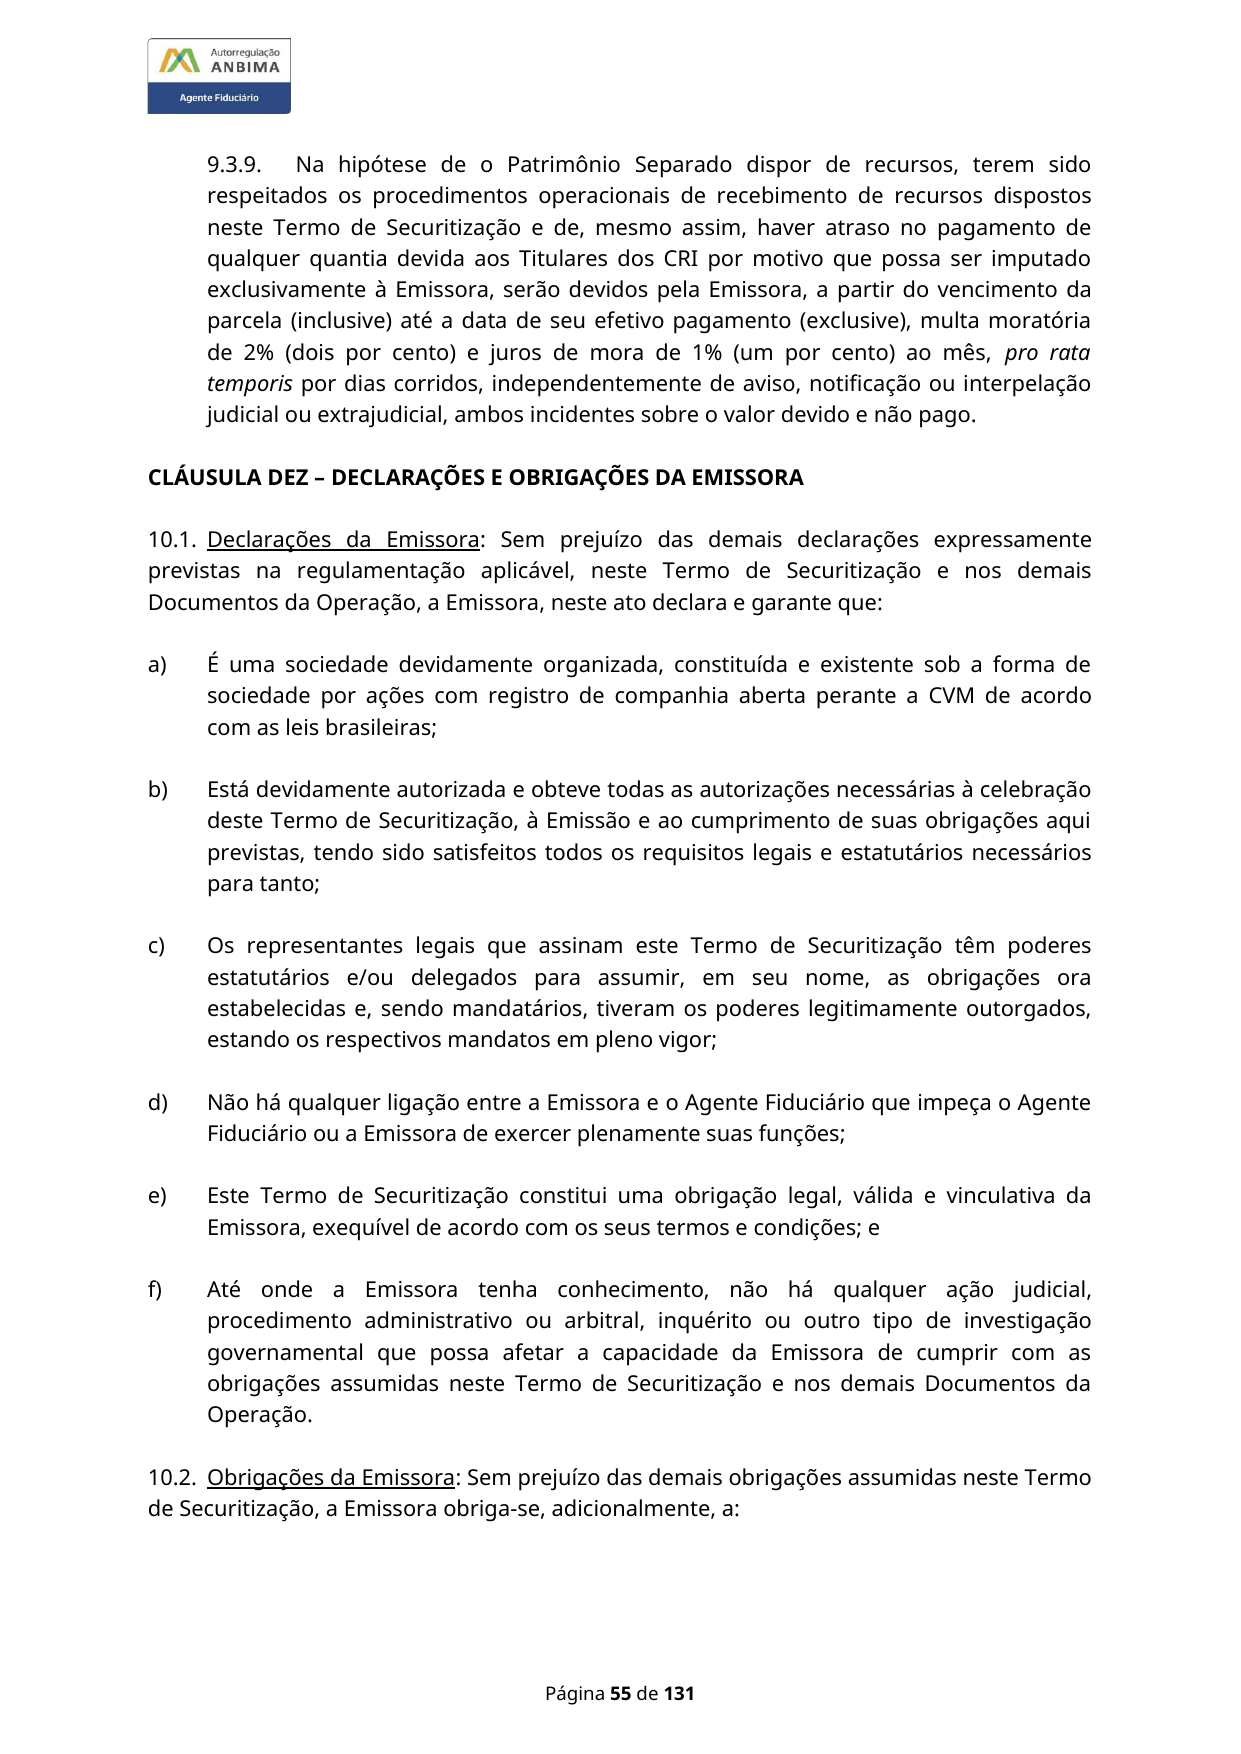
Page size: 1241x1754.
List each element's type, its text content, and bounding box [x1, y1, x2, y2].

list Declarações da Emissora: Sem prejuízo das demais declarações expressamente previstas na regulamentação aplicável, neste Termo de Securitização e nos demais Documentos da Operação, a Emissora, neste ato declara e garante que: [148, 523, 1093, 616]
list Obrigações da Emissora: Sem prejuízo das demais obrigações assumidas neste Termo de Securitização, a Emissora obriga-se, adicionalmente, a: [148, 1460, 1093, 1523]
list É uma sociedade devidamente organizada, constituída e existente sob a forma de sociedade por ações com registro de companhia aberta perante a CVM de acordo com as leis brasileiras; [148, 648, 1093, 741]
subtitle CLÁUSULA DEZ – DECLARAÇÕES E OBRIGAÇÕES DA EMISSORA [148, 460, 1092, 491]
list Está devidamente autorizada e obteve todas as autorizações necessárias à celebração deste Termo de Securitização, à Emissão e ao cumprimento de suas obrigações aqui previstas, tendo sido satisfeitos todos os requisitos legais e estatutários necessários para tanto; [148, 773, 1093, 898]
list Não há qualquer ligação entre a Emissora e o Agente Fiduciário que impeça o Agente Fiduciário ou a Emissora de exercer plenamente suas funções; [148, 1085, 1093, 1148]
picture [147, 38, 291, 114]
list Até onde a Emissora tenha conhecimento, não há qualquer ação judicial, procedimento administrativo ou arbitral, inquérito ou outro tipo de investigação governamental que possa afetar a capacidade da Emissora de cumprir com as obrigações assumidas neste Termo de Securitização e nos demais Documentos da Operação. [148, 1273, 1093, 1429]
list Este Termo de Securitização constitui uma obrigação legal, válida e vinculativa da Emissora, exequível de acordo com os seus termos e condições; e [148, 1179, 1093, 1241]
list Na hipótese de o Patrimônio Separado dispor de recursos, terem sido respeitados os procedimentos operacionais de recebimento de recursos dispostos neste Termo de Securitização e de, mesmo assim, haver atraso no pagamento de qualquer quantia devida aos Titulares dos CRI por motivo que possa ser imputado exclusivamente à Emissora, serão devidos pela Emissora, a partir do vencimento da parcela (inclusive) até a data de seu efetivo pagamento (exclusive), multa moratória de 2% (dois por cento) e juros de mora de 1% (um por cento) ao mês, pro rata temporis por dias corridos, independentemente de aviso, notificação ou interpelação judicial ou extrajudicial, ambos incidentes sobre o valor devido e não pago. [207, 148, 1093, 429]
list Os representantes legais que assinam este Termo de Securitização têm poderes estatutários e/ou delegados para assumir, em seu nome, as obrigações ora estabelecidas e, sendo mandatários, tiveram os poderes legitimamente outorgados, estando os respectivos mandatos em pleno vigor; [148, 929, 1093, 1054]
